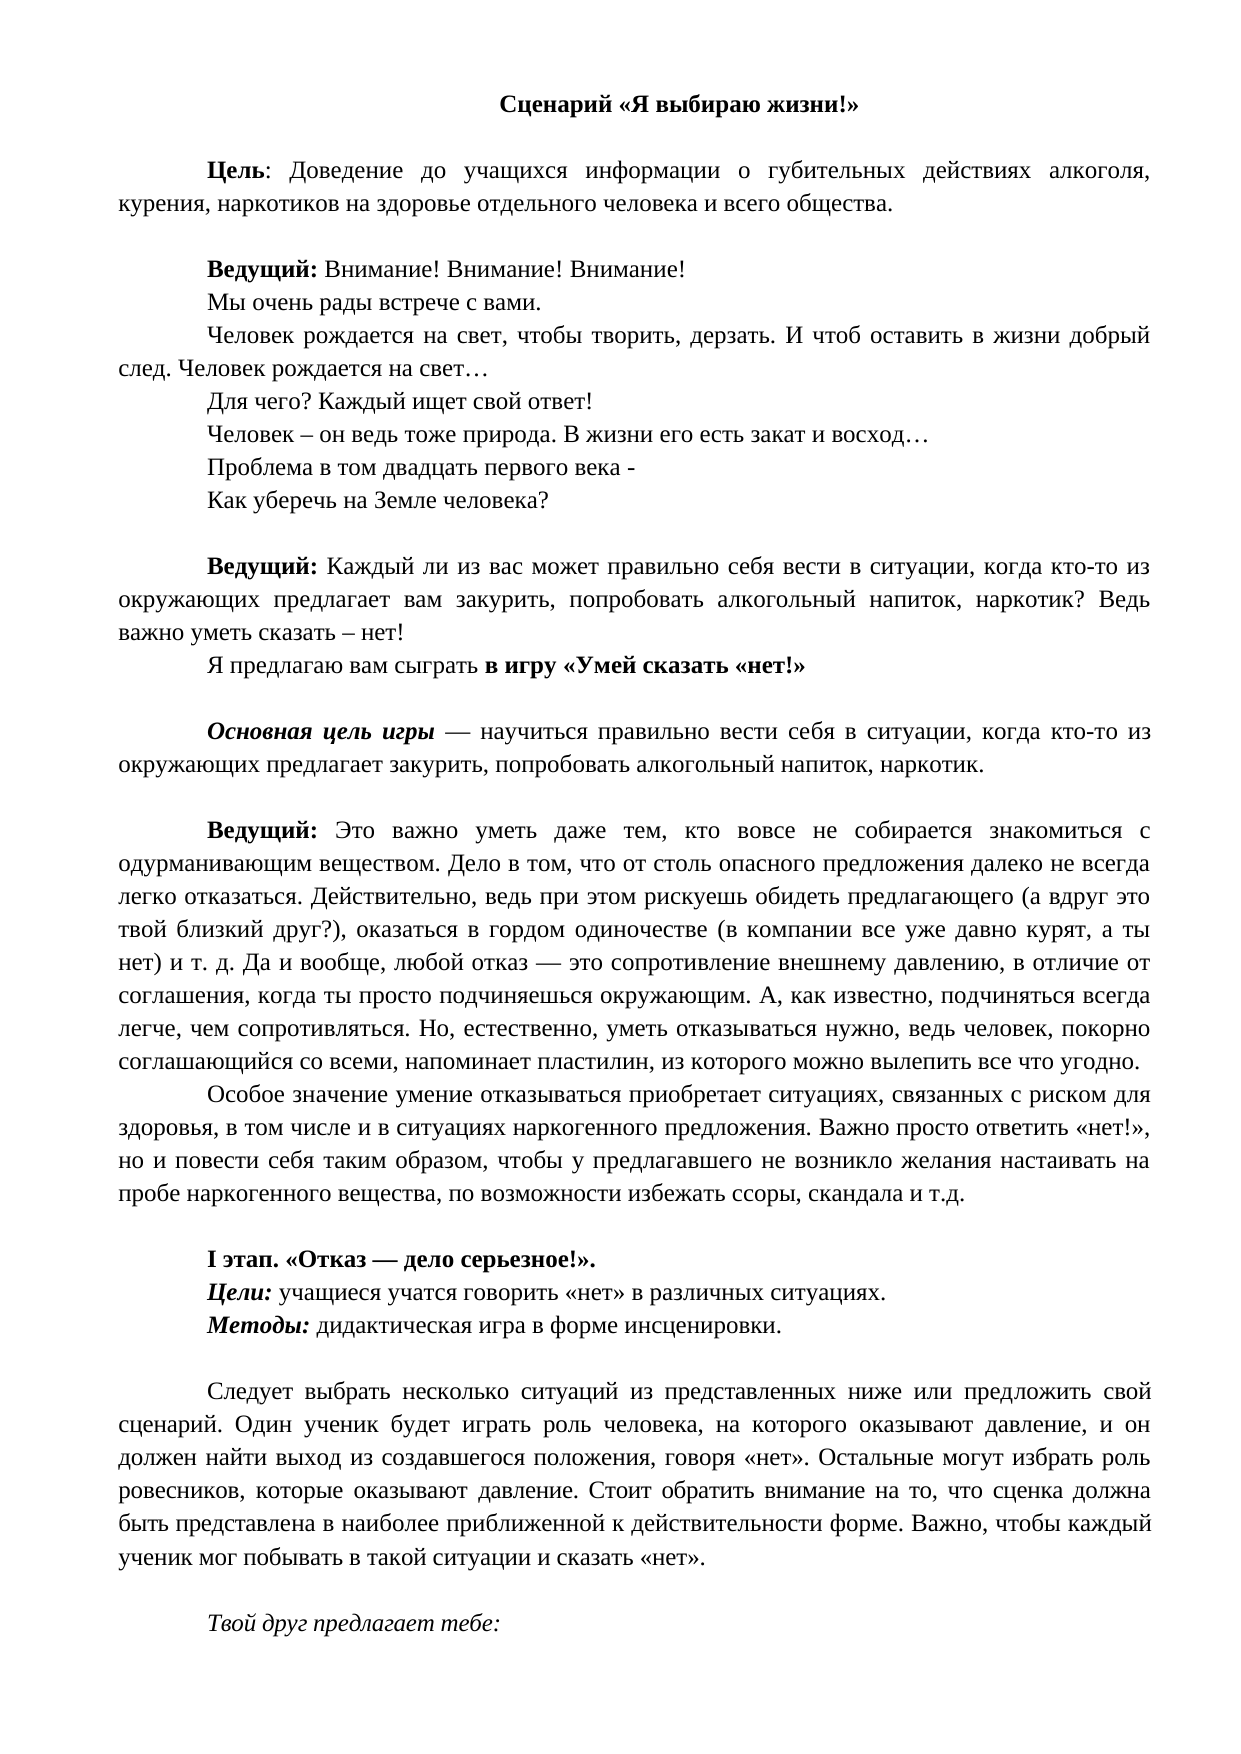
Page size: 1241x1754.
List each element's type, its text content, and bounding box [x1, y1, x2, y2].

text Методы: дидактическая игра в форме инсценировки. [118, 1310, 1152, 1339]
text Человек – он ведь тоже природа. В жизни его есть закат и восход… [118, 419, 1152, 448]
text Следует выбрать несколько ситуаций из представленных ниже или предложить свой сценарий. Один ученик будет играть роль человека, на которого оказывают давление, и он должен найти выход из создавшегося положения, говоря «нет». Остальные могут избрать роль ровесников, которые оказывают давление. Стоит обратить внимание на то, что сценка должна быть представлена в наиболее приближенной к действительности форме. Важно, чтобы каждый ученик мог побывать в такой ситуации и сказать «нет». [118, 1376, 1152, 1570]
text Особое значение умение отказываться приобретает ситуациях, связанных с риском для здоровья, в том числе и в ситуациях наркогенного предложения. Важно просто ответить «нет!», но и повести себя таким образом, чтобы у предлагавшего не возникло желания настаивать на пробе наркогенного вещества, по возможности избежать ссоры, скандала и т.д. [118, 1079, 1152, 1207]
text Как уберечь на Земле человека? [118, 485, 1152, 514]
text Цель: Доведение до учащихся информации о губительных действиях алкоголя, курения, наркотиков на здоровье отдельного человека и всего общества. [118, 155, 1152, 216]
text Человек рождается на свет, чтобы творить, дерзать. И чтоб оставить в жизни добрый след. Человек рождается на свет… [118, 320, 1152, 382]
text Для чего? Каждый ищет свой ответ! [118, 386, 1152, 414]
text Ведущий: Каждый ли из вас может правильно себя вести в ситуации, когда кто-то из окружающих предлагает вам закурить, попробовать алкогольный напиток, наркотик? Ведь важно уметь сказать – нет! [118, 551, 1152, 646]
text Ведущий: Внимание! Внимание! Внимание! [118, 254, 1152, 282]
text Цели: учащиеся учатся говорить «нет» в различных ситуациях. [118, 1277, 1152, 1306]
text Проблема в том двадцать первого века - [118, 452, 1152, 481]
text Твой друг предлагает тебе: [118, 1608, 1152, 1636]
text Основная цель игры — научиться правильно вести себя в ситуации, когда кто-то из окружающих предлагает закурить, попробовать алкогольный напиток, наркотик. [118, 716, 1152, 778]
text Я предлагаю вам сыграть в игру «Умей сказать «нет!» [118, 650, 1152, 679]
text Ведущий: Это важно уметь даже тем, кто вовсе не собирается знакомиться с одурманивающим веществом. Дело в том, что от столь опасного предложения далеко не всегда легко отказаться. Действительно, ведь при этом рискуешь обидеть предлагающего (а вдруг это твой близкий друг?), оказаться в гордом одиночестве (в компании все уже давно курят, а ты нет) и т. д. Да и вообще, любой отказ — это сопротивление внешнему давлению, в отличие от соглашения, когда ты просто подчиняешься окружающим. А, как известно, подчиняться всегда легче, чем сопротивляться. Но, естественно, уметь отказываться нужно, ведь человек, покорно соглашающийся со всеми, напоминает пластилин, из которого можно вылепить все что угодно. [118, 815, 1152, 1075]
text I этап. «Отказ — дело серьезное!». [118, 1244, 1152, 1273]
text Мы очень рады встрече с вами. [118, 287, 1152, 316]
text Сценарий «Я выбираю жизни!» [118, 89, 1152, 117]
